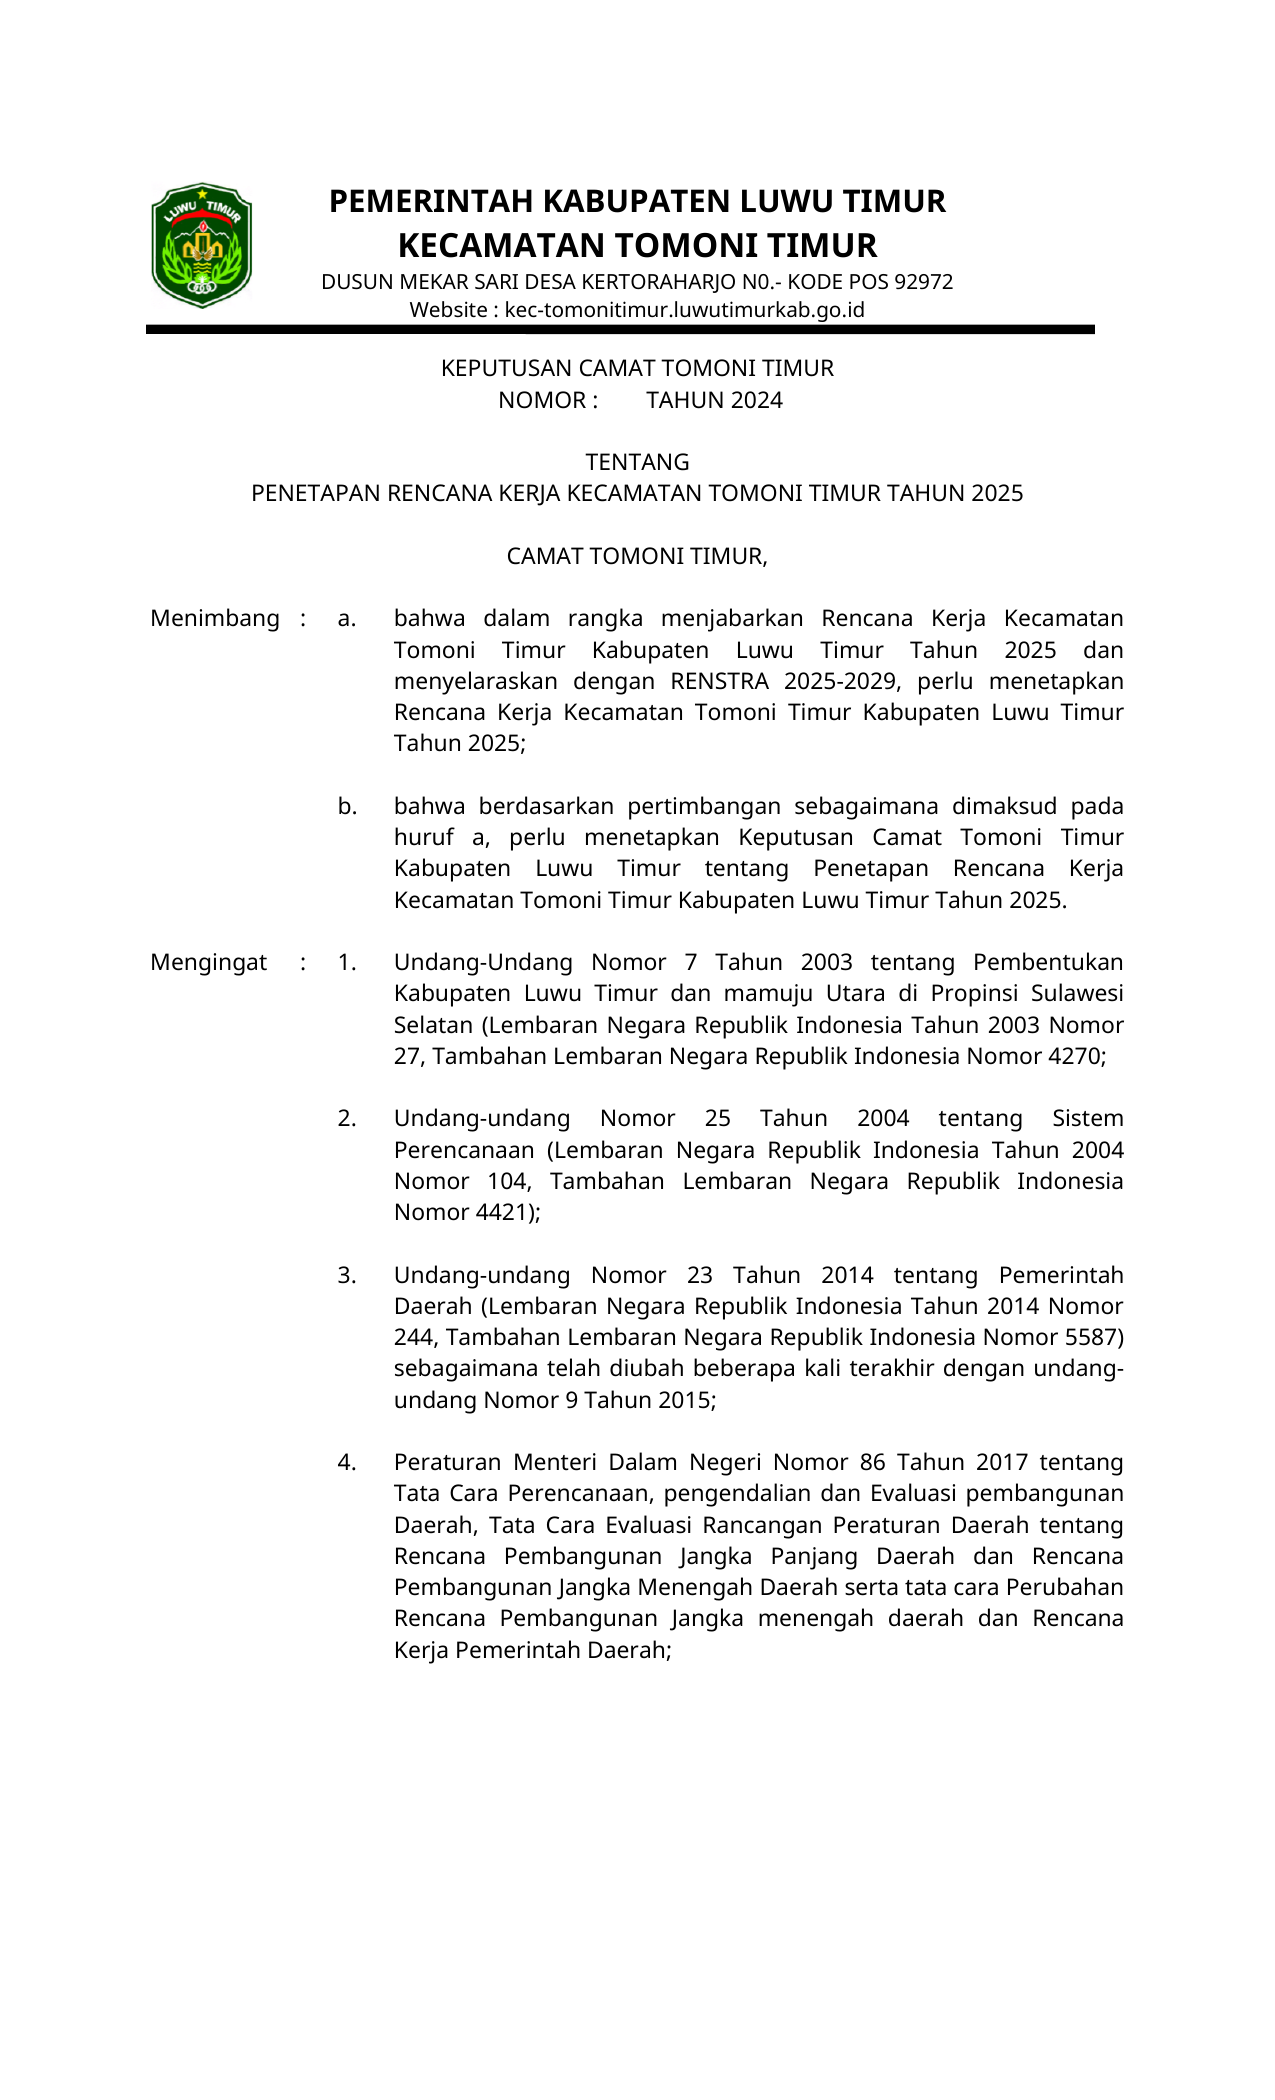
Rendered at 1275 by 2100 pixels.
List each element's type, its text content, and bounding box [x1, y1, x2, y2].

subtitle Mengingat : 1. Undang-Undang Nomor 7 Tahun 2003 tentang Pembentukan Kabupaten Luwu Timur dan mamuju Utara di Propinsi Sulawesi Selatan (Lembaran Negara Republik Indonesia Tahun 2003 Nomor 27, Tambahan Lembaran Negara Republik Indonesia Nomor 4270; [150, 946, 1125, 1071]
subtitle CAMAT TOMONI TIMUR, [150, 540, 1125, 571]
subtitle NOMOR : TAHUN 2024 [150, 384, 1125, 415]
subtitle Menimbang : a. bahwa dalam rangka menjabarkan Rencana Kerja Kecamatan Tomoni Timur Kabupaten Luwu Timur Tahun 2025 dan menyelaraskan dengan RENSTRA 2025-2029, perlu menetapkan Rencana Kerja Kecamatan Tomoni Timur Kabupaten Luwu Timur Tahun 2025; [150, 602, 1125, 759]
text PEMERINTAH KABUPATEN LUWU TIMUR [150, 179, 1125, 221]
subtitle PENETAPAN RENCANA KERJA KECAMATAN TOMONI TIMUR TAHUN 2025 [150, 477, 1125, 509]
subtitle b. bahwa berdasarkan pertimbangan sebagaimana dimaksud pada huruf a, perlu menetapkan Keputusan Camat Tomoni Timur Kabupaten Luwu Timur tentang Penetapan Rencana Kerja Kecamatan Tomoni Timur Kabupaten Luwu Timur Tahun 2025. [131, 790, 1125, 915]
subtitle 2. Undang-undang Nomor 25 Tahun 2004 tentang Sistem Perencanaan (Lembaran Negara Republik Indonesia Tahun 2004 Nomor 104, Tambahan Lembaran Negara Republik Indonesia Nomor 4421); [150, 1102, 1125, 1227]
text KEPUTUSAN CAMAT TOMONI TIMUR [150, 352, 1125, 384]
text DUSUN MEKAR SARI DESA KERTORAHARJO N0.- KODE POS 92972 [253, 267, 1125, 295]
subtitle 3. Undang-undang Nomor 23 Tahun 2014 tentang Pemerintah Daerah (Lembaran Negara Republik Indonesia Tahun 2014 Nomor 244, Tambahan Lembaran Negara Republik Indonesia Nomor 5587) sebagaimana telah diubah beberapa kali terakhir dengan undang-undang Nomor 9 Tahun 2015; [150, 1259, 1125, 1415]
subtitle TENTANG [150, 446, 1125, 477]
text KECAMATAN TOMONI TIMUR [253, 221, 1125, 267]
picture [150, 181, 253, 309]
text Website : kec-tomonitimur.luwutimurkab.go.id [150, 295, 1125, 324]
subtitle 4. Peraturan Menteri Dalam Negeri Nomor 86 Tahun 2017 tentang Tata Cara Perencanaan, pengendalian dan Evaluasi pembangunan Daerah, Tata Cara Evaluasi Rancangan Peraturan Daerah tentang Rencana Pembangunan Jangka Panjang Daerah dan Rencana Pembangunan Jangka Menengah Daerah serta tata cara Perubahan Rencana Pembangunan Jangka menengah daerah dan Rencana Kerja Pemerintah Daerah; [150, 1446, 1125, 1665]
